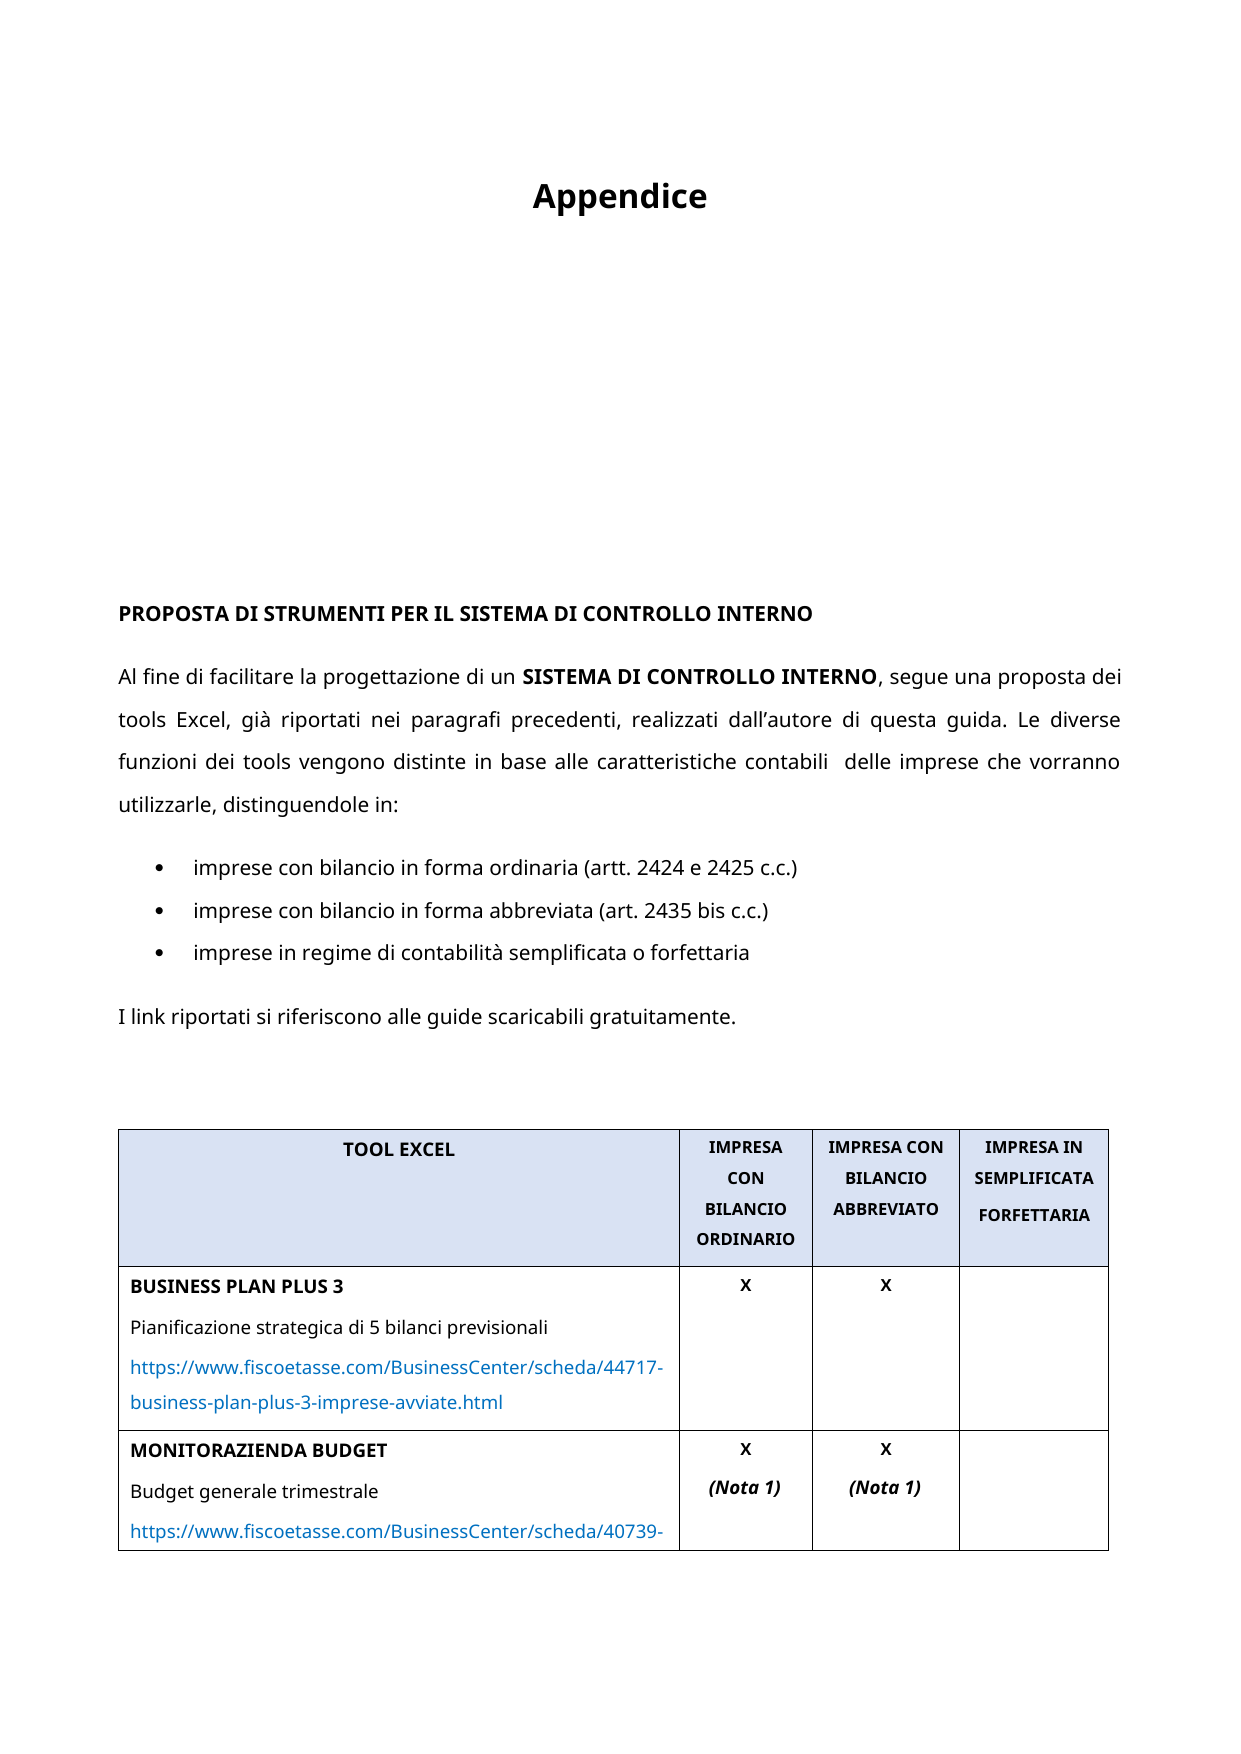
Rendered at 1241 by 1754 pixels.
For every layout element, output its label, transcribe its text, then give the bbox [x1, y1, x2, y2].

title Appendice [118, 173, 1122, 218]
table_cell BUSINESS PLAN PLUS 3 Pianificazione strategica di 5 bilanci previsionali https://www.fiscoetasse.com/BusinessCenter/scheda/44717-business-plan-plus-3-imprese-avviate.html [119, 1267, 679, 1430]
list imprese con bilancio in forma ordinaria (artt. 2424 e 2425 c.c.) [156, 853, 1122, 882]
text I link riportati si riferiscono alle guide scaricabili gratuitamente. [118, 1002, 1122, 1030]
table_cell [960, 1267, 1108, 1430]
table_header IMPRESA CON BILANCIO ABBREVIATO [813, 1130, 959, 1266]
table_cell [119, 1431, 679, 1550]
table_cell X (Nota 1) [680, 1431, 812, 1550]
table_cell X (Nota 1) [813, 1431, 959, 1550]
list imprese in regime di contabilità semplificata o forfettaria [156, 938, 1122, 967]
table_header TOOL EXCEL [119, 1130, 679, 1266]
text PROPOSTA DI STRUMENTI PER IL SISTEMA DI CONTROLLO INTERNO [118, 599, 1122, 627]
table_header IMPRESA CON BILANCIO ORDINARIO [680, 1130, 812, 1266]
table_cell [960, 1431, 1108, 1550]
table_cell X [813, 1267, 959, 1430]
table_cell X [680, 1267, 812, 1430]
text Al fine di facilitare la progettazione di un SISTEMA DI CONTROLLO INTERNO, segue una proposta dei tools Excel, già riportati nei paragrafi precedenti, realizzati dall’autore di questa guida. Le diverse funzioni dei tools vengono distinte in base alle caratteristiche contabili delle imprese che vorranno utilizzarle, distinguendole in: [118, 662, 1122, 818]
table_header IMPRESA IN SEMPLIFICATA FORFETTARIA [960, 1130, 1108, 1266]
list imprese con bilancio in forma abbreviata (art. 2435 bis c.c.) [156, 896, 1122, 924]
